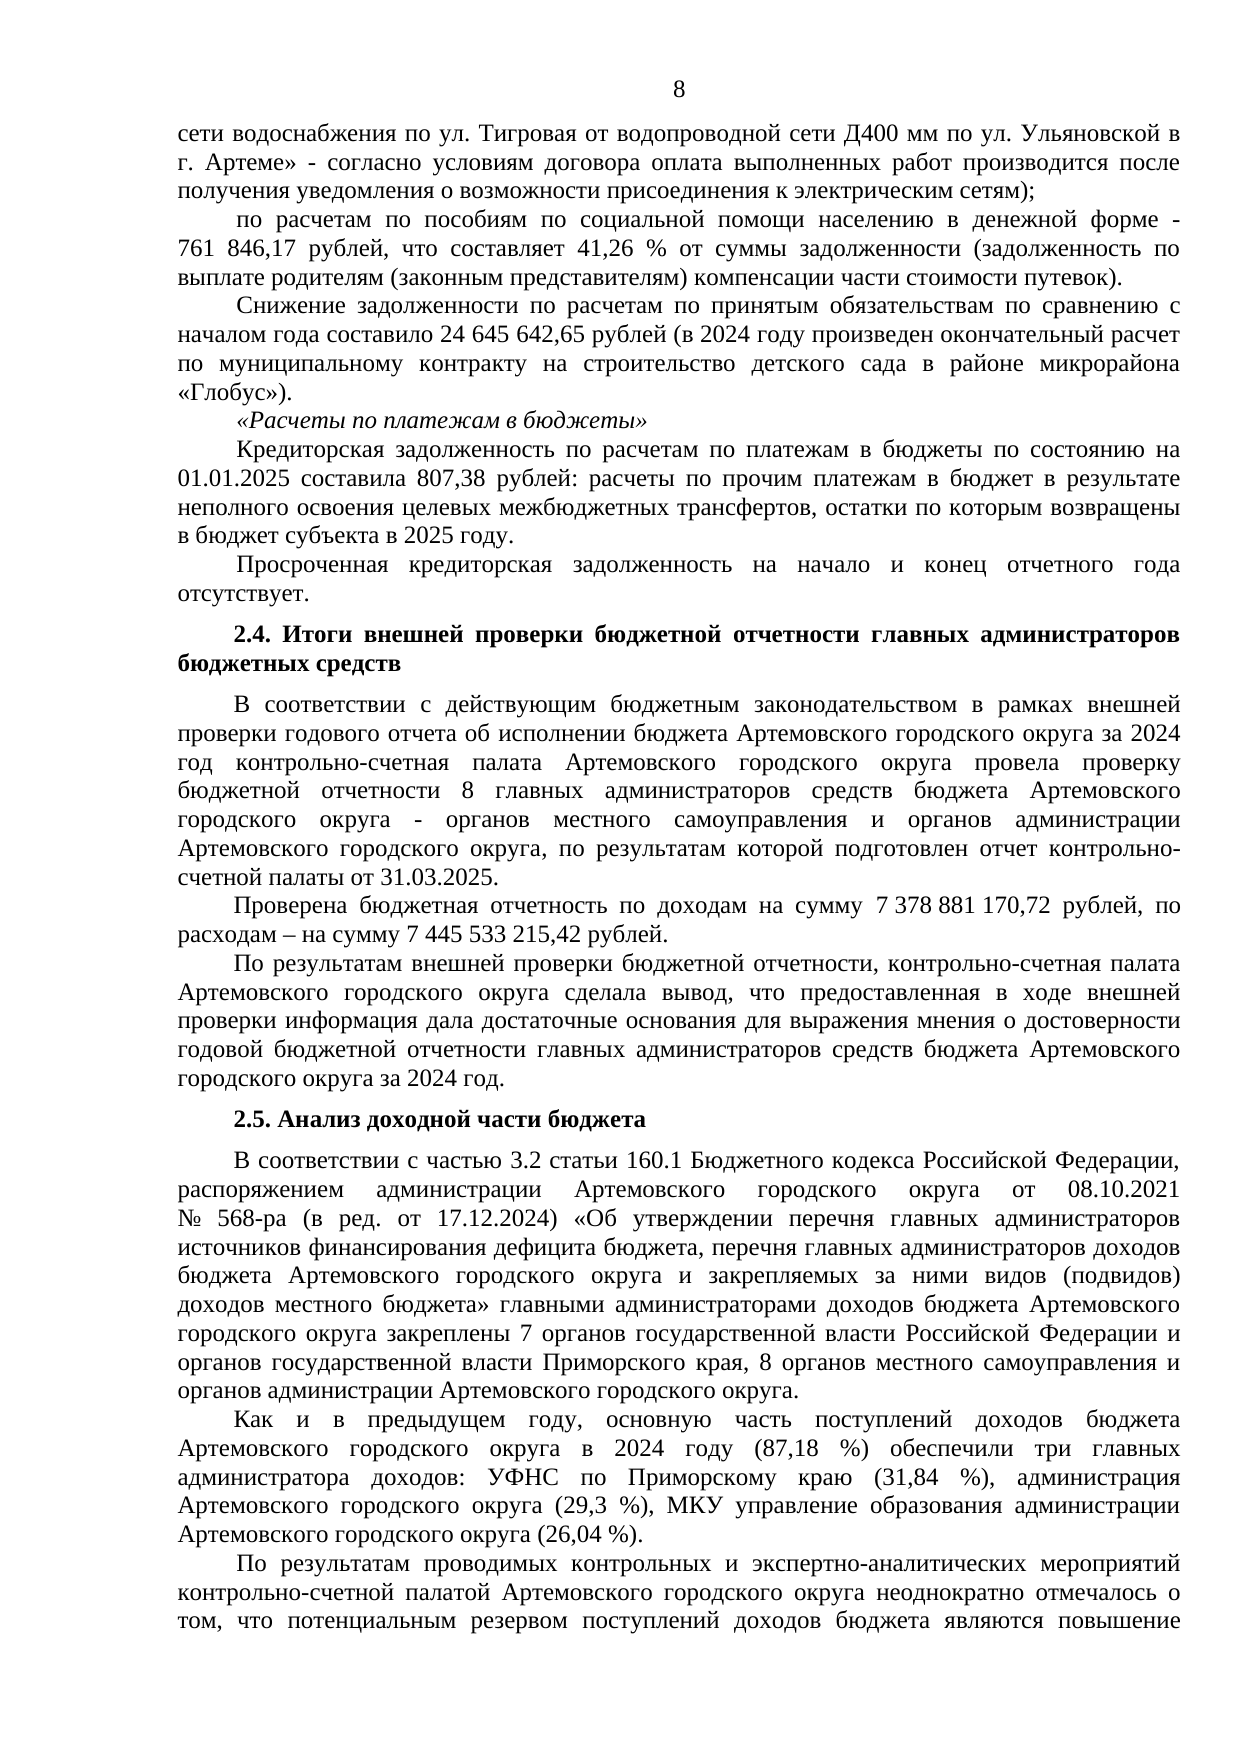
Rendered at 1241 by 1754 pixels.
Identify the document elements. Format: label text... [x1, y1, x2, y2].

text Кредиторская задолженность по расчетам по платежам в бюджеты по состоянию на 01.01.2025 составила 807,38 рублей: расчеты по прочим платежам в бюджет в результате неполного освоения целевых межбюджетных трансфертов, остатки по которым возвращены в бюджет субъекта в 2025 году. [177, 434, 1181, 549]
text по расчетам по пособиям по социальной помощи населению в денежной форме - 761 846,17 рублей, что составляет 41,26 % от суммы задолженности (задолженность по выплате родителям (законным представителям) компенсации части стоимости путевок). [177, 204, 1181, 291]
text 2.5. Анализ доходной части бюджета [177, 1104, 1181, 1133]
text Просроченная кредиторская задолженность на начало и конец отчетного года отсутствует. [177, 549, 1181, 607]
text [177, 1548, 1181, 1634]
text Как и в предыдущем году, основную часть поступлений доходов бюджета Артемовского городского округа в 2024 году (87,18 %) обеспечили три главных администратора доходов: УФНС по Приморскому краю (31,84 %), администрация Артемовского городского округа (29,3 %), МКУ управление образования администрации Артемовского городского округа (26,04 %). [177, 1404, 1181, 1548]
text Проверена бюджетная отчетность по доходам на сумму 7 378 881 170,72 рублей, по расходам – на сумму 7 445 533 215,42 рублей. [177, 891, 1181, 948]
text По результатам внешней проверки бюджетной отчетности, контрольно-счетная палата Артемовского городского округа сделала вывод, что предоставленная в ходе внешней проверки информация дала достаточные основания для выражения мнения о достоверности годовой бюджетной отчетности главных администраторов средств бюджета Артемовского городского округа за 2024 год. [177, 948, 1181, 1092]
text «Расчеты по платежам в бюджеты» [177, 406, 1181, 434]
text В соответствии с действующим бюджетным законодательством в рамках внешней проверки годового отчета об исполнении бюджета Артемовского городского округа за 2024 год контрольно-счетная палата Артемовского городского округа провела проверку бюджетной отчетности 8 главных администраторов средств бюджета Артемовского городского округа - органов местного самоуправления и органов администрации Артемовского городского округа, по результатам которой подготовлен отчет контрольно-счетной палаты от 31.03.2025. [177, 689, 1181, 891]
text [177, 118, 1181, 204]
text 2.4. Итоги внешней проверки бюджетной отчетности главных администраторов бюджетных средств [177, 619, 1181, 677]
text Снижение задолженности по расчетам по принятым обязательствам по сравнению с началом года составило 24 645 642,65 рублей (в 2024 году произведен окончательный расчет по муниципальному контракту на строительство детского сада в районе микрорайона «Глобус»). [177, 291, 1181, 406]
text В соответствии с частью 3.2 статьи 160.1 Бюджетного кодекса Российской Федерации, распоряжением администрации Артемовского городского округа от 08.10.2021 № 568-ра (в ред. от 17.12.2024) «Об утверждении перечня главных администраторов источников финансирования дефицита бюджета, перечня главных администраторов доходов бюджета Артемовского городского округа и закрепляемых за ними видов (подвидов) доходов местного бюджета» главными администраторами доходов бюджета Артемовского городского округа закреплены 7 органов государственной власти Российской Федерации и органов государственной власти Приморского края, 8 органов местного самоуправления и органов администрации Артемовского городского округа. [177, 1146, 1181, 1404]
